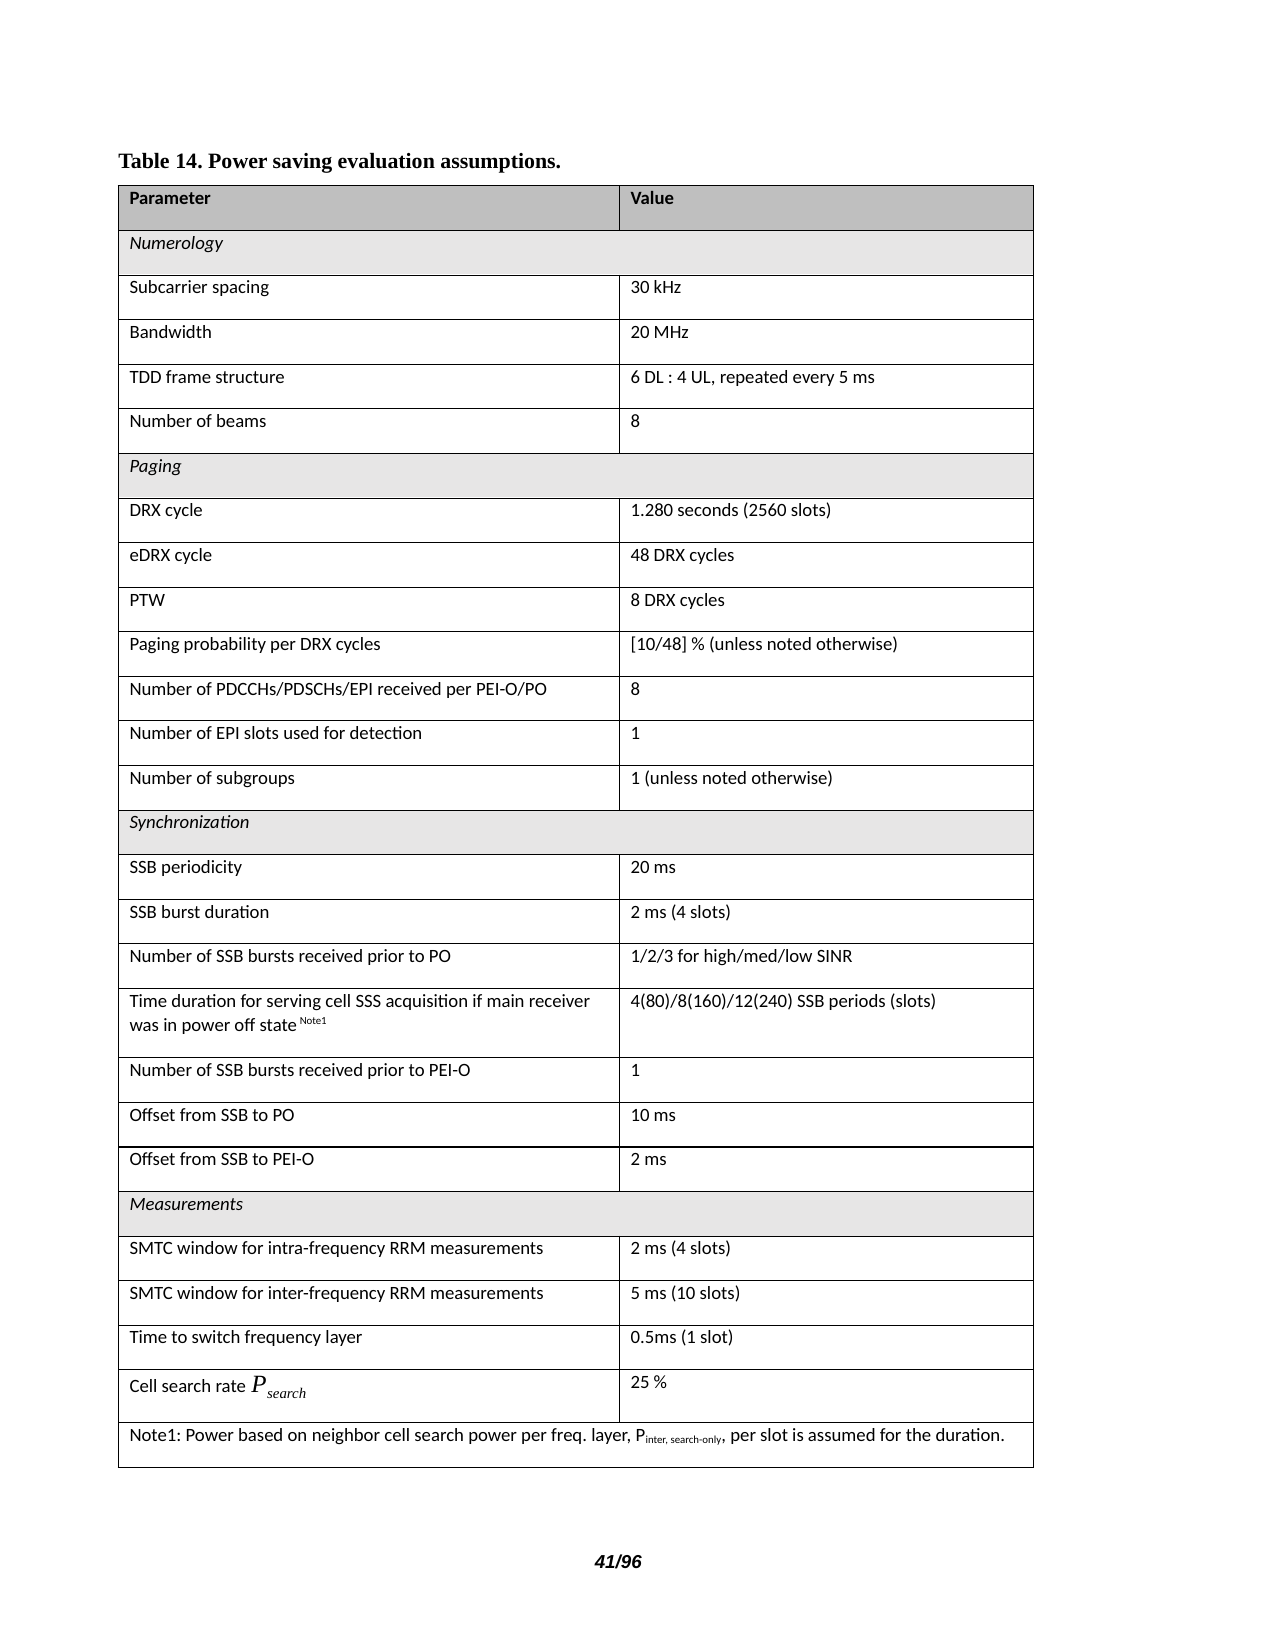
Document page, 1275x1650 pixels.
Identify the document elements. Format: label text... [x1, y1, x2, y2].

table_cell Paging probability per DRX cycles [119, 632, 619, 676]
table_cell 0.5ms (1 slot) [620, 1326, 1033, 1369]
table_cell 20 ms [620, 855, 1033, 899]
table_cell [10/48] % (unless noted otherwise) [620, 632, 1033, 676]
table_cell 2 ms [620, 1148, 1033, 1191]
table_cell Offset from SSB to PEI-O [119, 1148, 619, 1191]
table_cell Time to switch frequency layer [119, 1326, 619, 1369]
table_header Parameter [119, 186, 619, 230]
table_cell 20 MHz [620, 320, 1033, 364]
table_cell SMTC window for intra-frequency RRM measurements [119, 1237, 619, 1280]
table_cell Number of beams [119, 409, 619, 453]
table_cell 1 (unless noted otherwise) [620, 766, 1033, 809]
table_cell 2 ms (4 slots) [620, 900, 1033, 943]
table_cell 1.280 seconds (2560 slots) [620, 499, 1033, 542]
table_cell 8 DRX cycles [620, 588, 1033, 631]
table_cell 10 ms [620, 1103, 1033, 1146]
table_cell TDD frame structure [119, 365, 619, 408]
table_cell Number of PDCCHs/PDSCHs/EPI received per PEI-O/PO [119, 677, 619, 720]
table_cell 1/2/3 for high/med/low SINR [620, 944, 1033, 988]
table_cell Numerology [119, 231, 1033, 274]
table_cell Note1: Power based on neighbor cell search power per freq. layer, Pinter, search-only, per slot is assumed for the duration. [119, 1423, 1033, 1467]
table_cell DRX cycle [119, 499, 619, 542]
table_cell Cell search rate [119, 1370, 619, 1422]
table_cell PTW [119, 588, 619, 631]
table_cell SSB burst duration [119, 900, 619, 943]
table_cell 4(80)/8(160)/12(240) SSB periods (slots) [620, 989, 1033, 1057]
table_header Value [620, 186, 1033, 230]
table_cell Number of SSB bursts received prior to PO [119, 944, 619, 988]
table_cell 2 ms (4 slots) [620, 1237, 1033, 1280]
table_cell Number of subgroups [119, 766, 619, 809]
table_cell 6 DL : 4 UL, repeated every 5 ms [620, 365, 1033, 408]
table_cell Time duration for serving cell SSS acquisition if main receiver was in power off state Note1 [119, 989, 619, 1057]
table_cell 8 [620, 409, 1033, 453]
table_cell eDRX cycle [119, 543, 619, 587]
table_cell 1 [620, 721, 1033, 765]
table_cell Paging [119, 454, 1033, 497]
table_cell Subcarrier spacing [119, 276, 619, 319]
table_cell 25 % [620, 1370, 1033, 1422]
table_cell SMTC window for inter-frequency RRM measurements [119, 1281, 619, 1325]
table_cell 48 DRX cycles [620, 543, 1033, 587]
table_cell Synchronization [119, 811, 1033, 854]
table_cell Offset from SSB to PO [119, 1103, 619, 1146]
table_cell Bandwidth [119, 320, 619, 364]
table_cell 30 kHz [620, 276, 1033, 319]
table_cell Number of EPI slots used for detection [119, 721, 619, 765]
table_cell 1 [620, 1058, 1033, 1102]
table_cell Measurements [119, 1192, 1033, 1236]
table_cell Number of SSB bursts received prior to PEI-O [119, 1058, 619, 1102]
table_cell SSB periodicity [119, 855, 619, 899]
table_cell 8 [620, 677, 1033, 720]
table_cell 5 ms (10 slots) [620, 1281, 1033, 1325]
